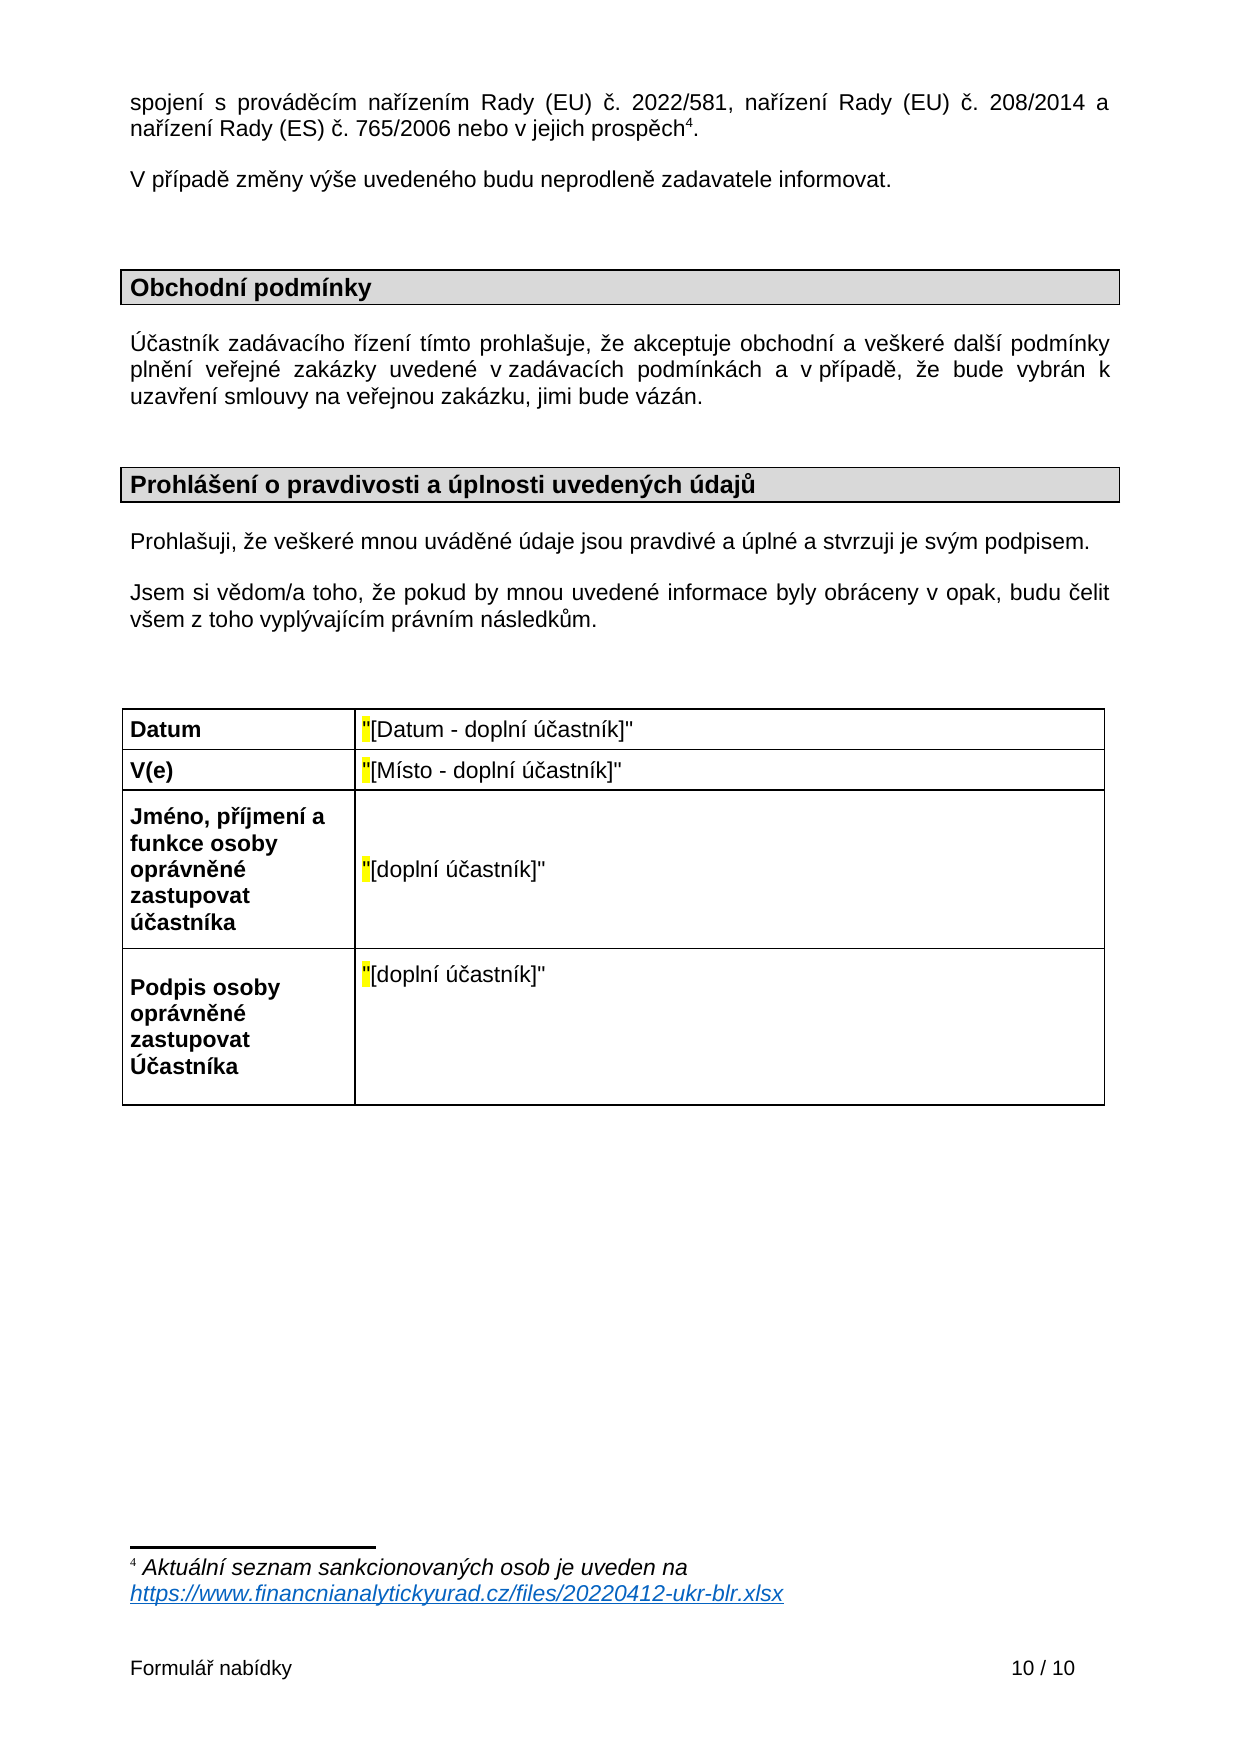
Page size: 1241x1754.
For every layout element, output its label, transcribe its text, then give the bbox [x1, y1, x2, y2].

table_cell [356, 949, 1104, 1104]
table_cell [356, 791, 1104, 948]
table_cell [356, 750, 1104, 789]
table_cell Podpis osoby oprávněné zastupovat Účastníka [123, 949, 354, 1104]
text Prohlašuji, že veškeré mnou uváděné údaje jsou pravdivé a úplné a stvrzuji je svým podpisem. [130, 528, 1110, 554]
text Obchodní podmínky [122, 271, 1119, 304]
table_cell Jméno, příjmení a funkce osoby oprávněné zastupovat účastníka [123, 791, 354, 948]
text V případě změny výše uvedeného budu neprodleně zadavatele informovat. [130, 166, 1110, 193]
table_header [356, 710, 1104, 749]
table_cell V(e) [123, 750, 354, 789]
table_header Datum [123, 710, 354, 749]
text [130, 89, 1110, 141]
text Prohlášení o pravdivosti a úplnosti uvedených údajů [122, 468, 1119, 501]
text Jsem si vědom/a toho, že pokud by mnou uvedené informace byly obráceny v opak, budu čelit všem z toho vyplývajícím právním následkům. [130, 579, 1110, 632]
text Účastník zadávacího řízení tímto prohlašuje, že akceptuje obchodní a veškeré další podmínky plnění veřejné zakázky uvedené v zadávacích podmínkách a v případě, že bude vybrán k uzavření smlouvy na veřejnou zakázku, jimi bude vázán. [130, 330, 1110, 409]
